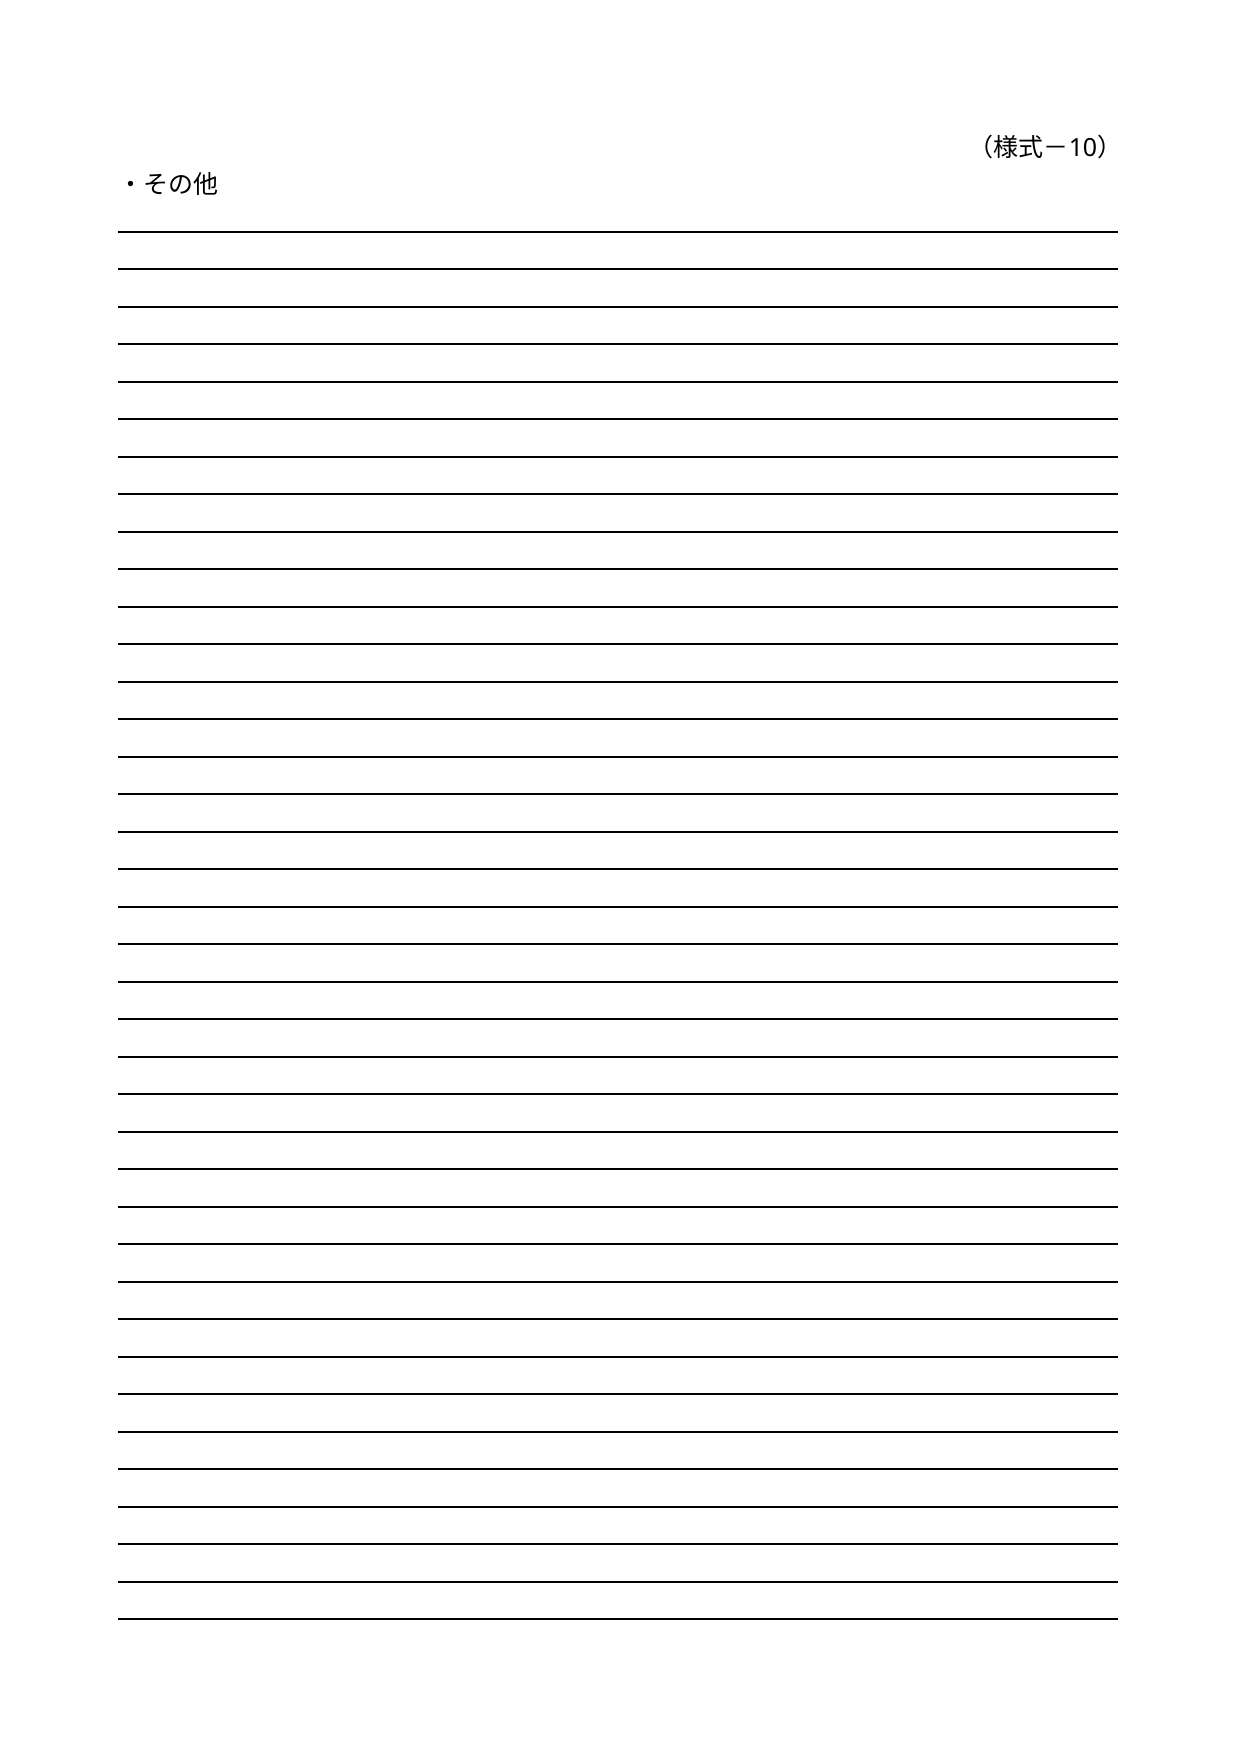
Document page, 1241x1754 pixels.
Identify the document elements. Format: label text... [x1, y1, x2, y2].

text ・その他 [118, 164, 1122, 202]
text （様式－10） [118, 127, 1122, 164]
